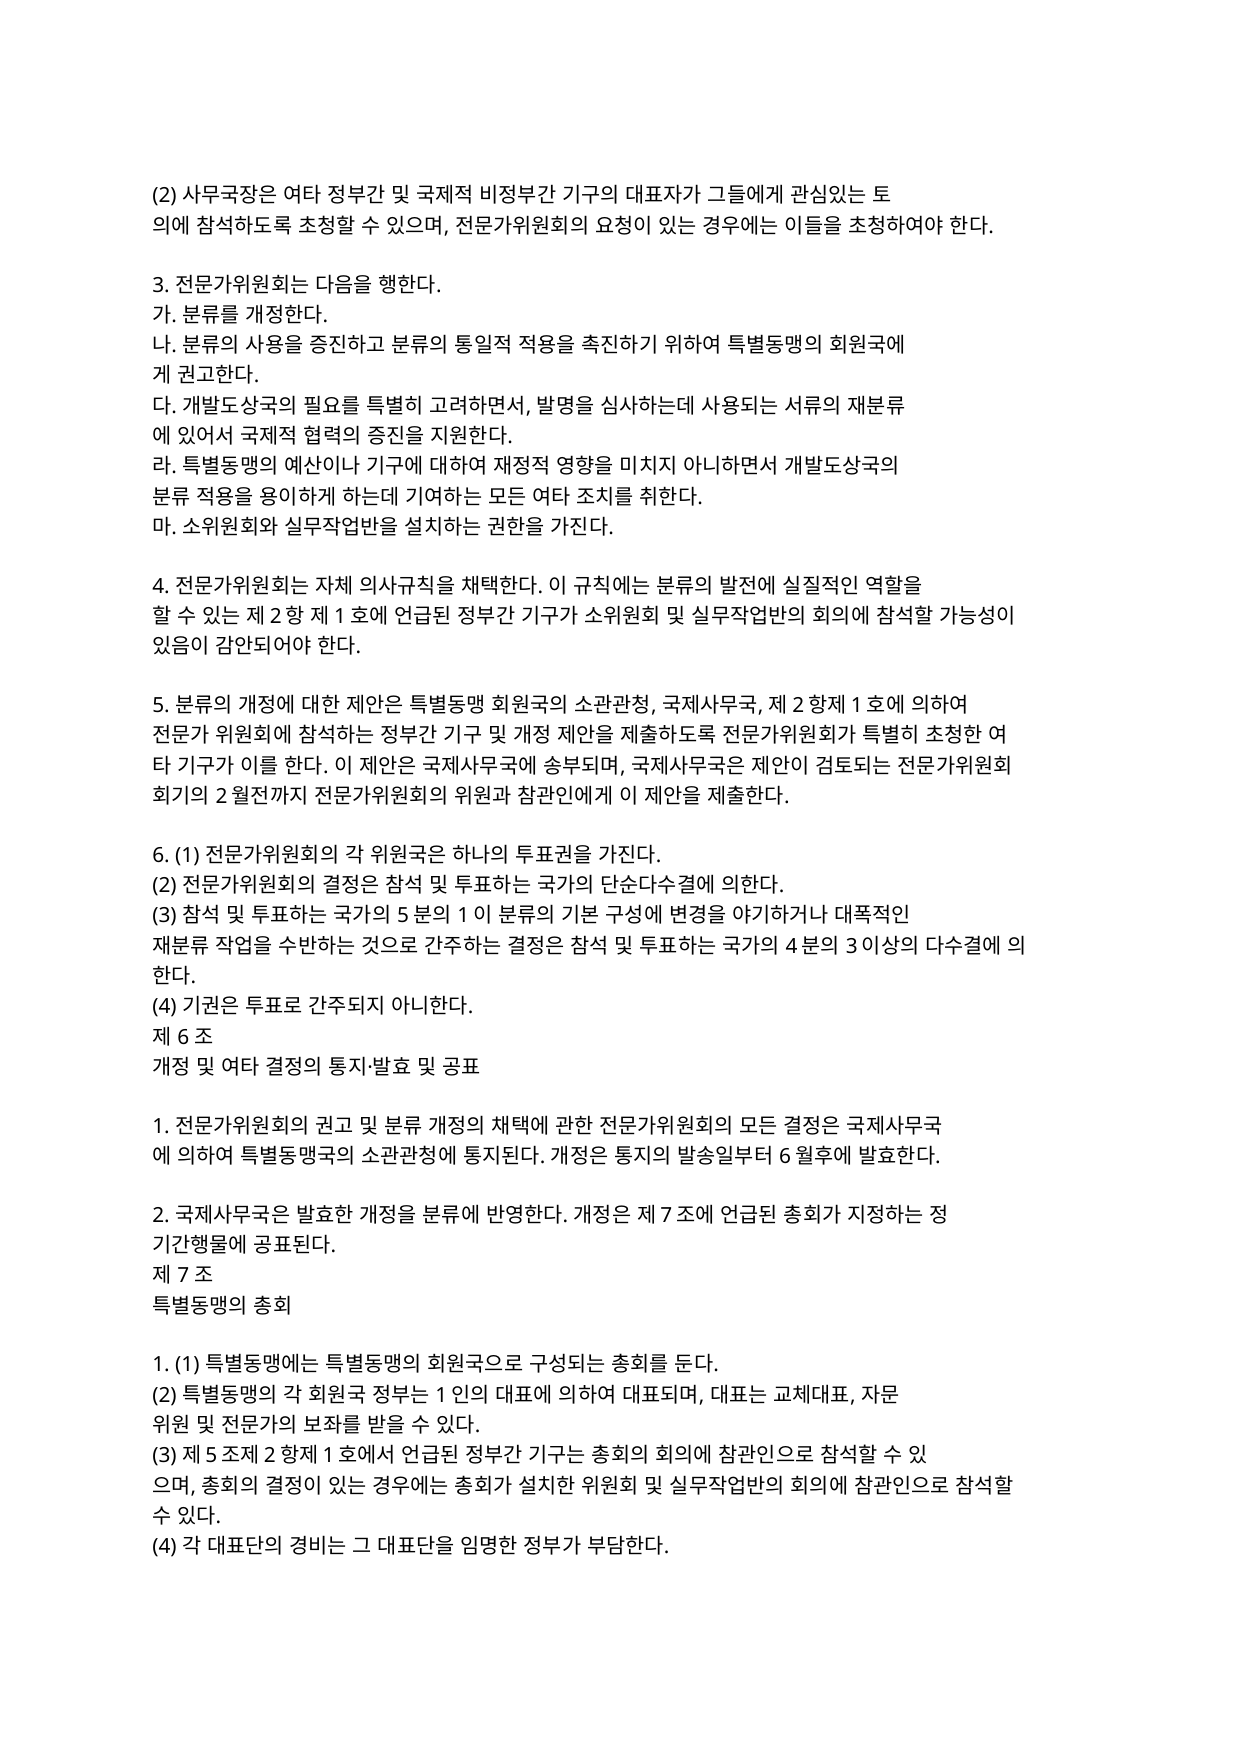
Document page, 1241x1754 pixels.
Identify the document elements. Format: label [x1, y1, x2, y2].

table_header [151, 177, 1089, 1590]
